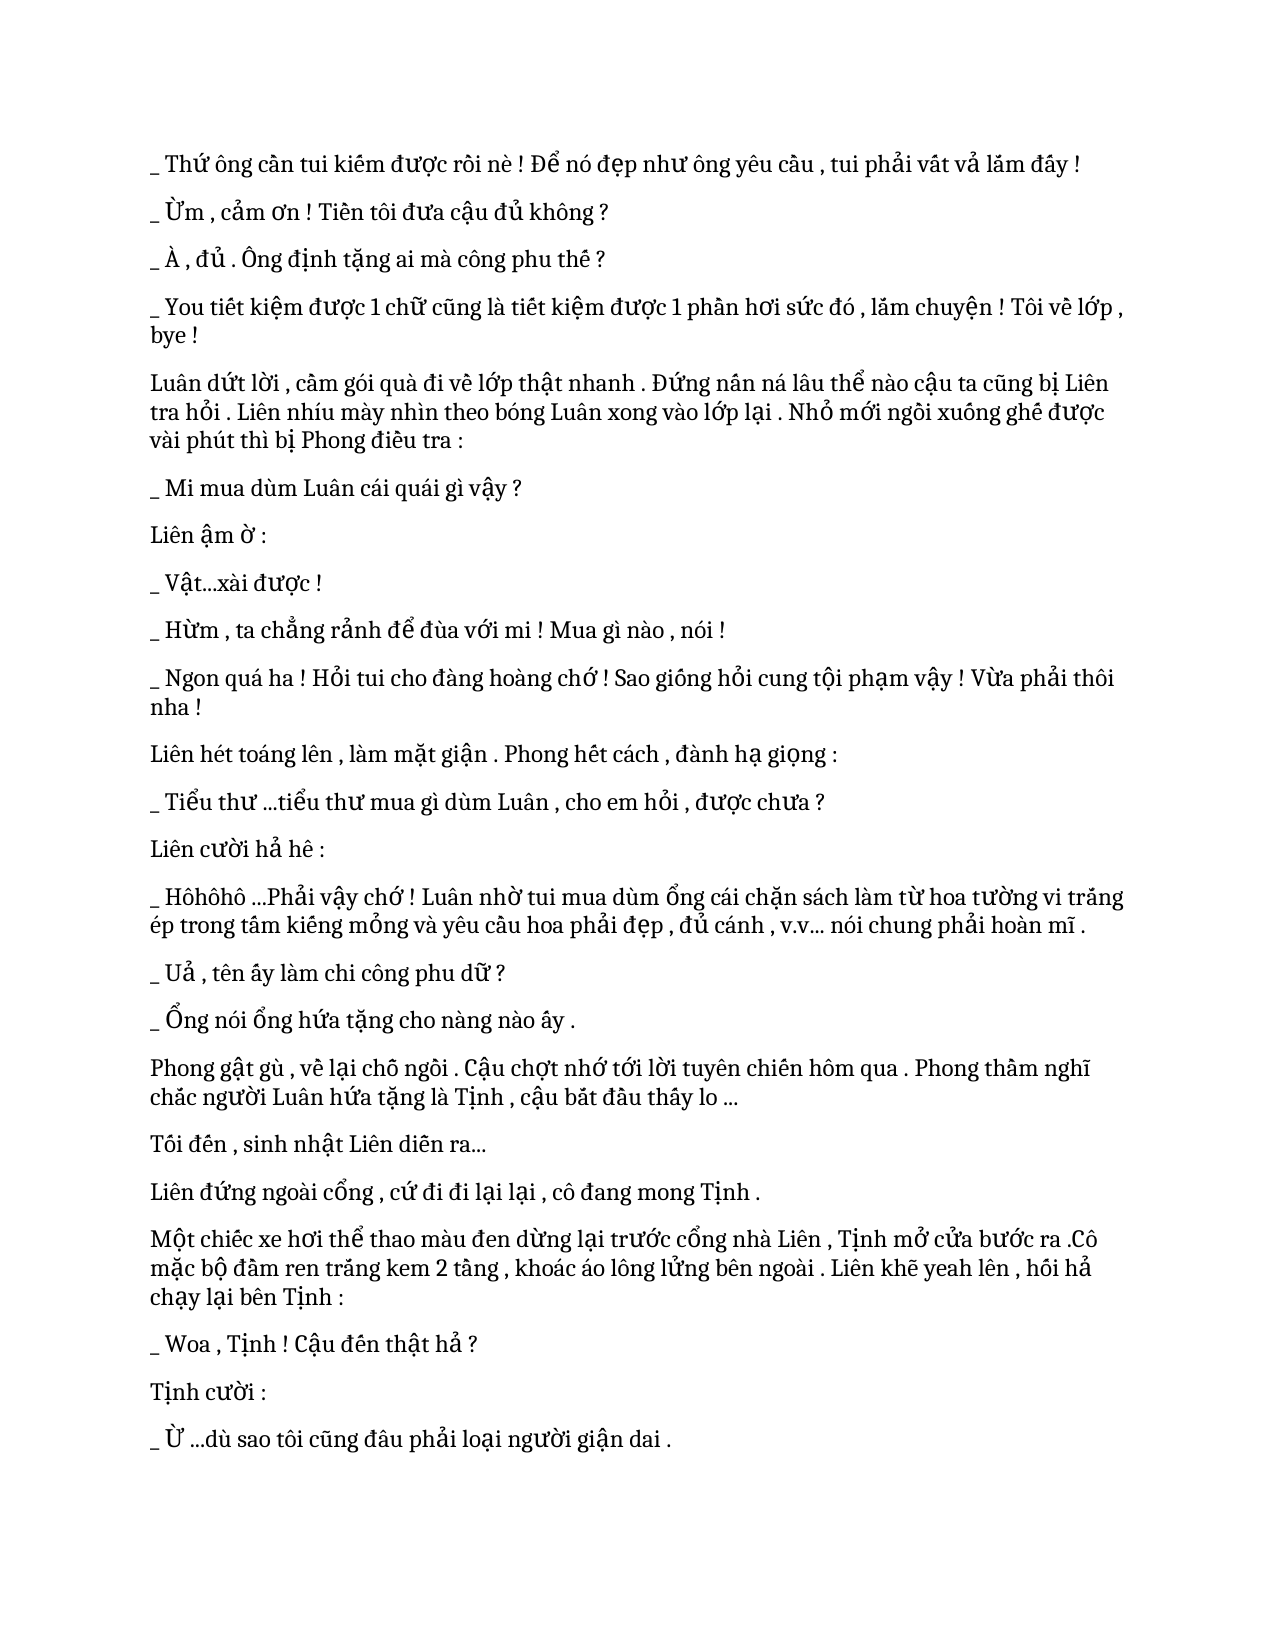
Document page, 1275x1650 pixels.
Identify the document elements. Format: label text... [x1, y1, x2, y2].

text Luân dứt lời , cầm gói quà đi về lớp thật nhanh . Đứng nấn ná lâu thể nào cậu ta cũng bị Liên tra hỏi . Liên nhíu mày nhìn theo bóng Luân xong vào lớp lại . Nhỏ mới ngồi xuống ghế được vài phút thì bị Phong điều tra : [150, 369, 1125, 455]
text _ Ừ ...dù sao tôi cũng đâu phải loại người giận dai . [150, 1425, 1125, 1454]
text _ Woa , Tịnh ! Cậu đến thật hả ? [150, 1330, 1125, 1359]
text _ You tiết kiệm được 1 chữ cũng là tiết kiệm được 1 phần hơi sức đó , lắm chuyện ! Tôi về lớp , bye ! [150, 292, 1125, 350]
text _ Ừm , cảm ơn ! Tiền tôi đưa cậu đủ không ? [150, 197, 1125, 226]
text Tịnh cười : [150, 1377, 1125, 1406]
text Liên cười hả hê : [150, 835, 1125, 864]
text _ Tiểu thư ...tiểu thư mua gì dùm Luân , cho em hỏi , được chưa ? [150, 787, 1125, 816]
text _ Hừm , ta chẳng rảnh để đùa với mi ! Mua gì nào , nói ! [150, 616, 1125, 645]
text _ Uả , tên ấy làm chi công phu dữ ? [150, 959, 1125, 987]
text Liên hét toáng lên , làm mặt giận . Phong hết cách , đành hạ giọng : [150, 740, 1125, 769]
text _ Ổng nói ổng hứa tặng cho nàng nào ấy . [150, 1006, 1125, 1035]
text Liên ậm ờ : [150, 521, 1125, 550]
text Phong gật gù , về lại chỗ ngồi . Cậu chợt nhớ tới lời tuyên chiến hôm qua . Phong thầm nghĩ chắc người Luân hứa tặng là Tịnh , cậu bắt đầu thấy lo ... [150, 1054, 1125, 1111]
text _ À , đủ . Ông định tặng ai mà công phu thế ? [150, 245, 1125, 274]
text Liên đứng ngoài cổng , cứ đi đi lại lại , cô đang mong Tịnh . [150, 1177, 1125, 1206]
text Tối đến , sinh nhật Liên diễn ra... [150, 1130, 1125, 1159]
text _ Hôhôhô ...Phải vậy chớ ! Luân nhờ tui mua dùm ổng cái chặn sách làm từ hoa tường vi trắng ép trong tấm kiếng mỏng và yêu cầu hoa phải đẹp , đủ cánh , v.v... nói chung phải hoàn mĩ . [150, 882, 1125, 940]
text _ Thứ ông cần tui kiếm được rồi nè ! Để nó đẹp như ông yêu cầu , tui phải vất vả lắm đấy ! [150, 150, 1125, 179]
text Một chiếc xe hơi thể thao màu đen dừng lại trước cổng nhà Liên , Tịnh mở cửa bước ra .Cô mặc bộ đầm ren trắng kem 2 tầng , khoác áo lông lửng bên ngoài . Liên khẽ yeah lên , hối hả chạy lại bên Tịnh : [150, 1225, 1125, 1311]
text _ Vật...xài được ! [150, 569, 1125, 597]
text _ Ngon quá ha ! Hỏi tui cho đàng hoàng chớ ! Sao giống hỏi cung tội phạm vậy ! Vừa phải thôi nha ! [150, 664, 1125, 721]
text _ Mi mua dùm Luân cái quái gì vậy ? [150, 474, 1125, 502]
